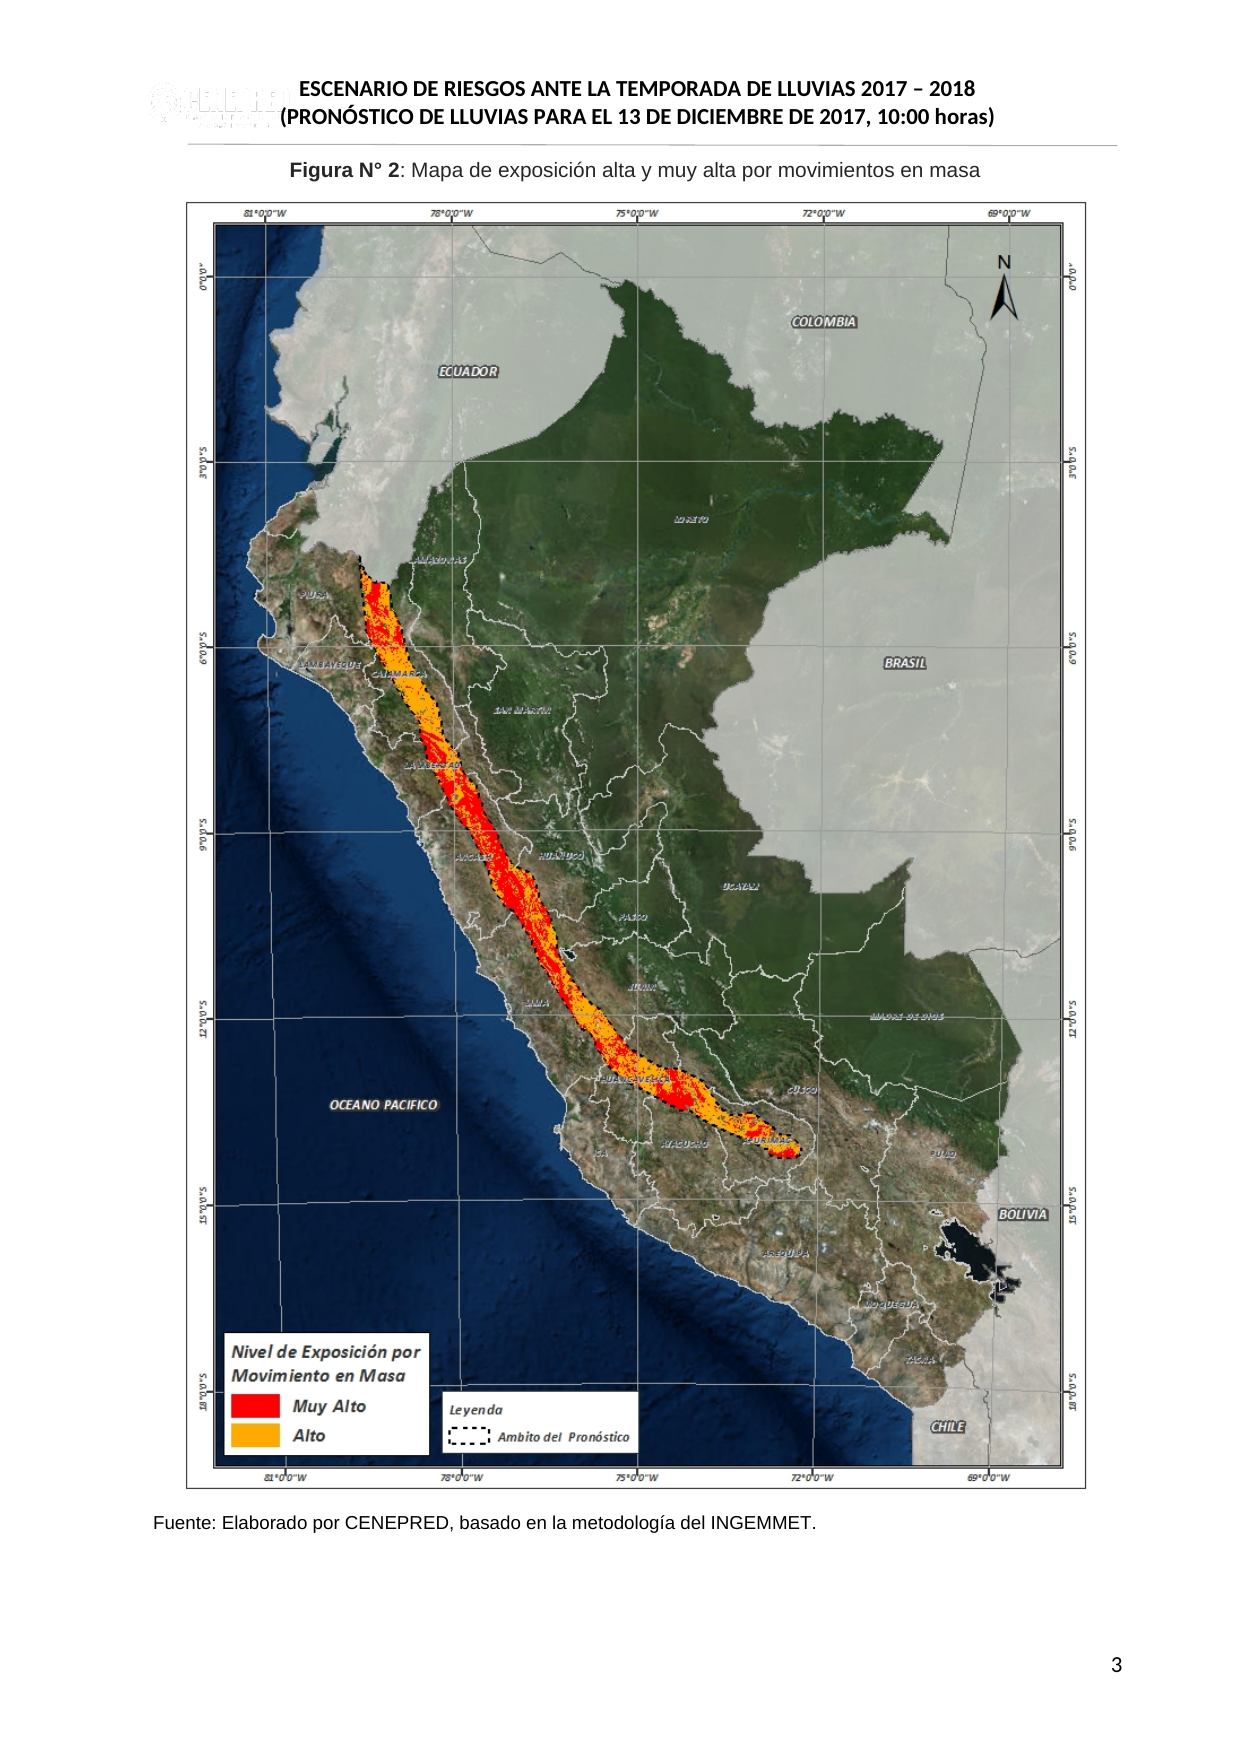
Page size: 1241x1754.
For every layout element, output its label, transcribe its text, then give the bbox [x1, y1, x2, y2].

picture [147, 81, 290, 129]
text Figura N° 2: Mapa de exposición alta y muy alta por movimientos en masa [148, 158, 1122, 182]
text Fuente: Elaborado por CENEPRED, basado en la metodología del INGEMMET. [148, 1508, 1122, 1533]
picture [168, 184, 1102, 1506]
